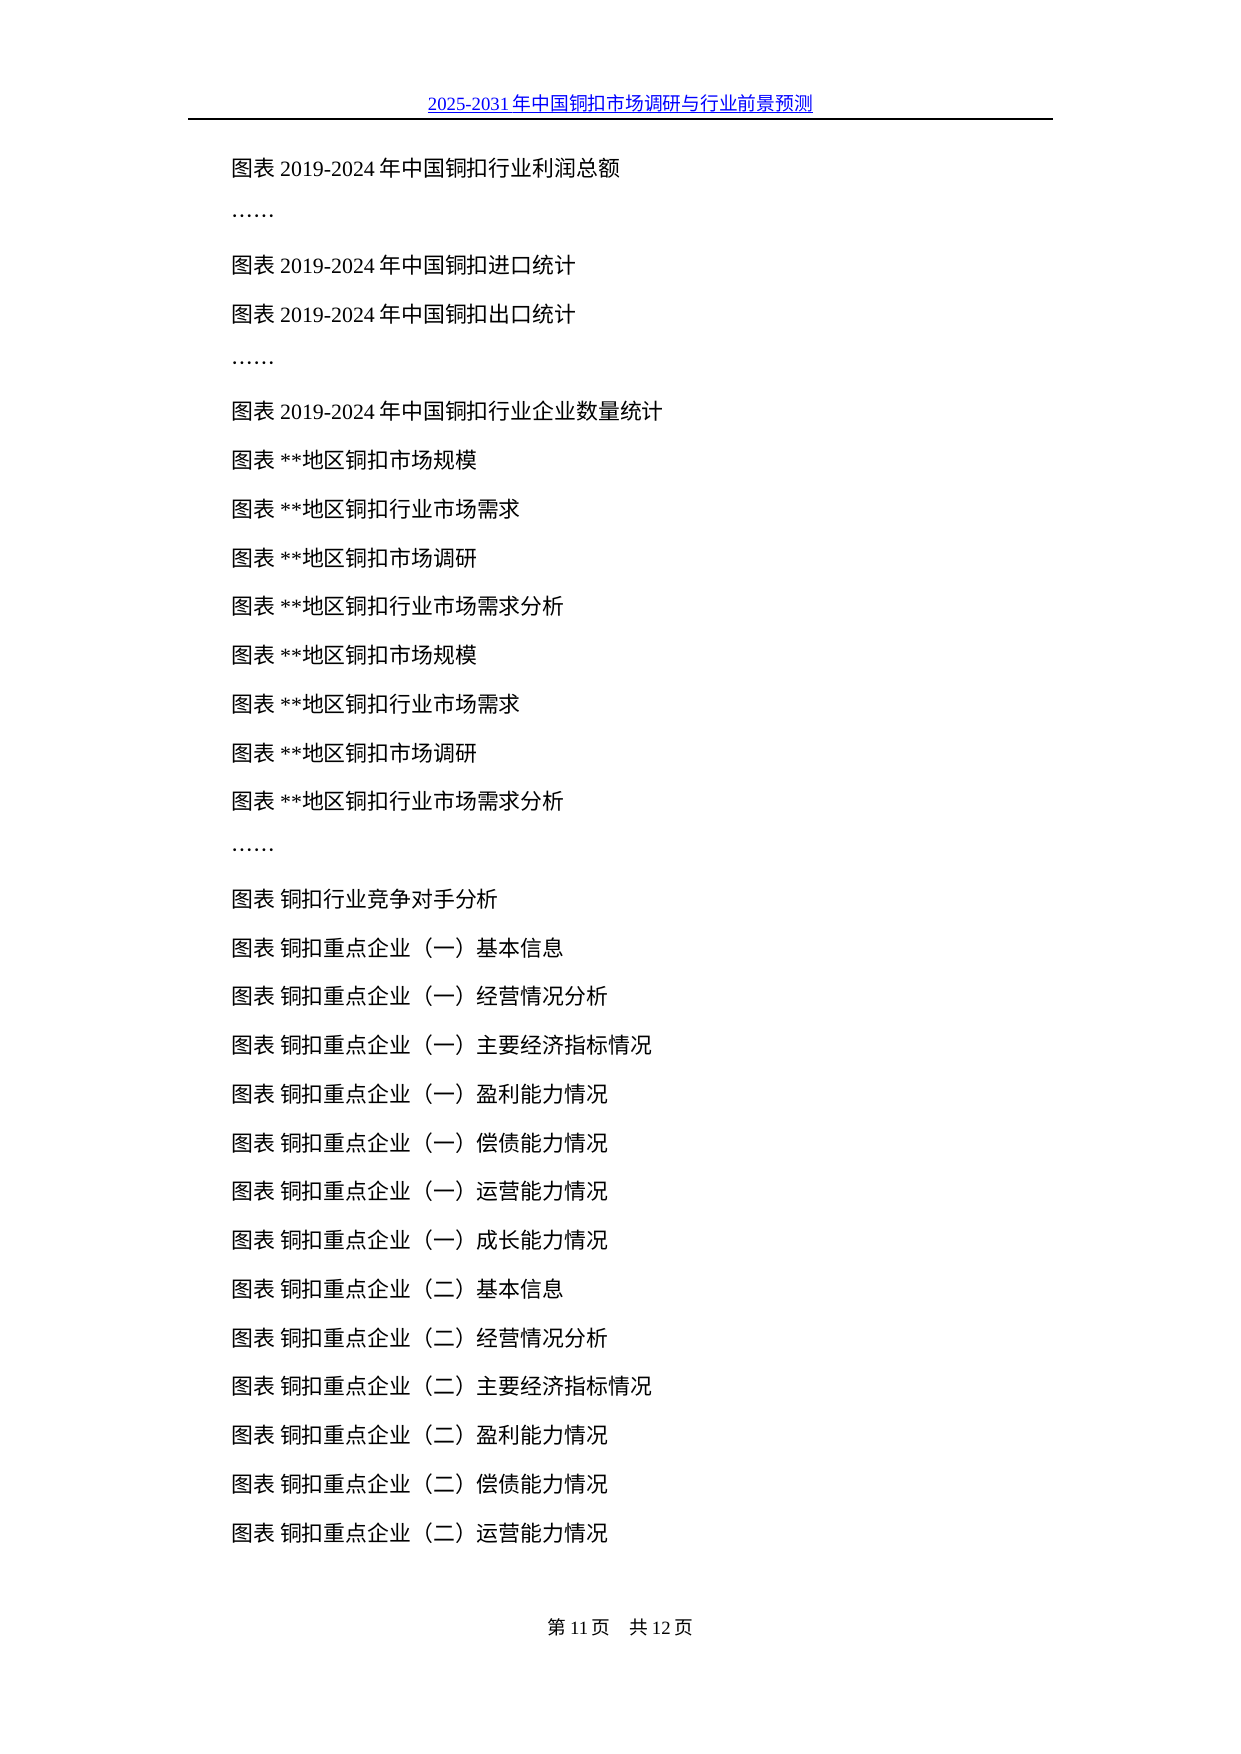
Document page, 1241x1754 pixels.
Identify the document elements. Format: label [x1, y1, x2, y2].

text [187, 150, 1053, 1548]
